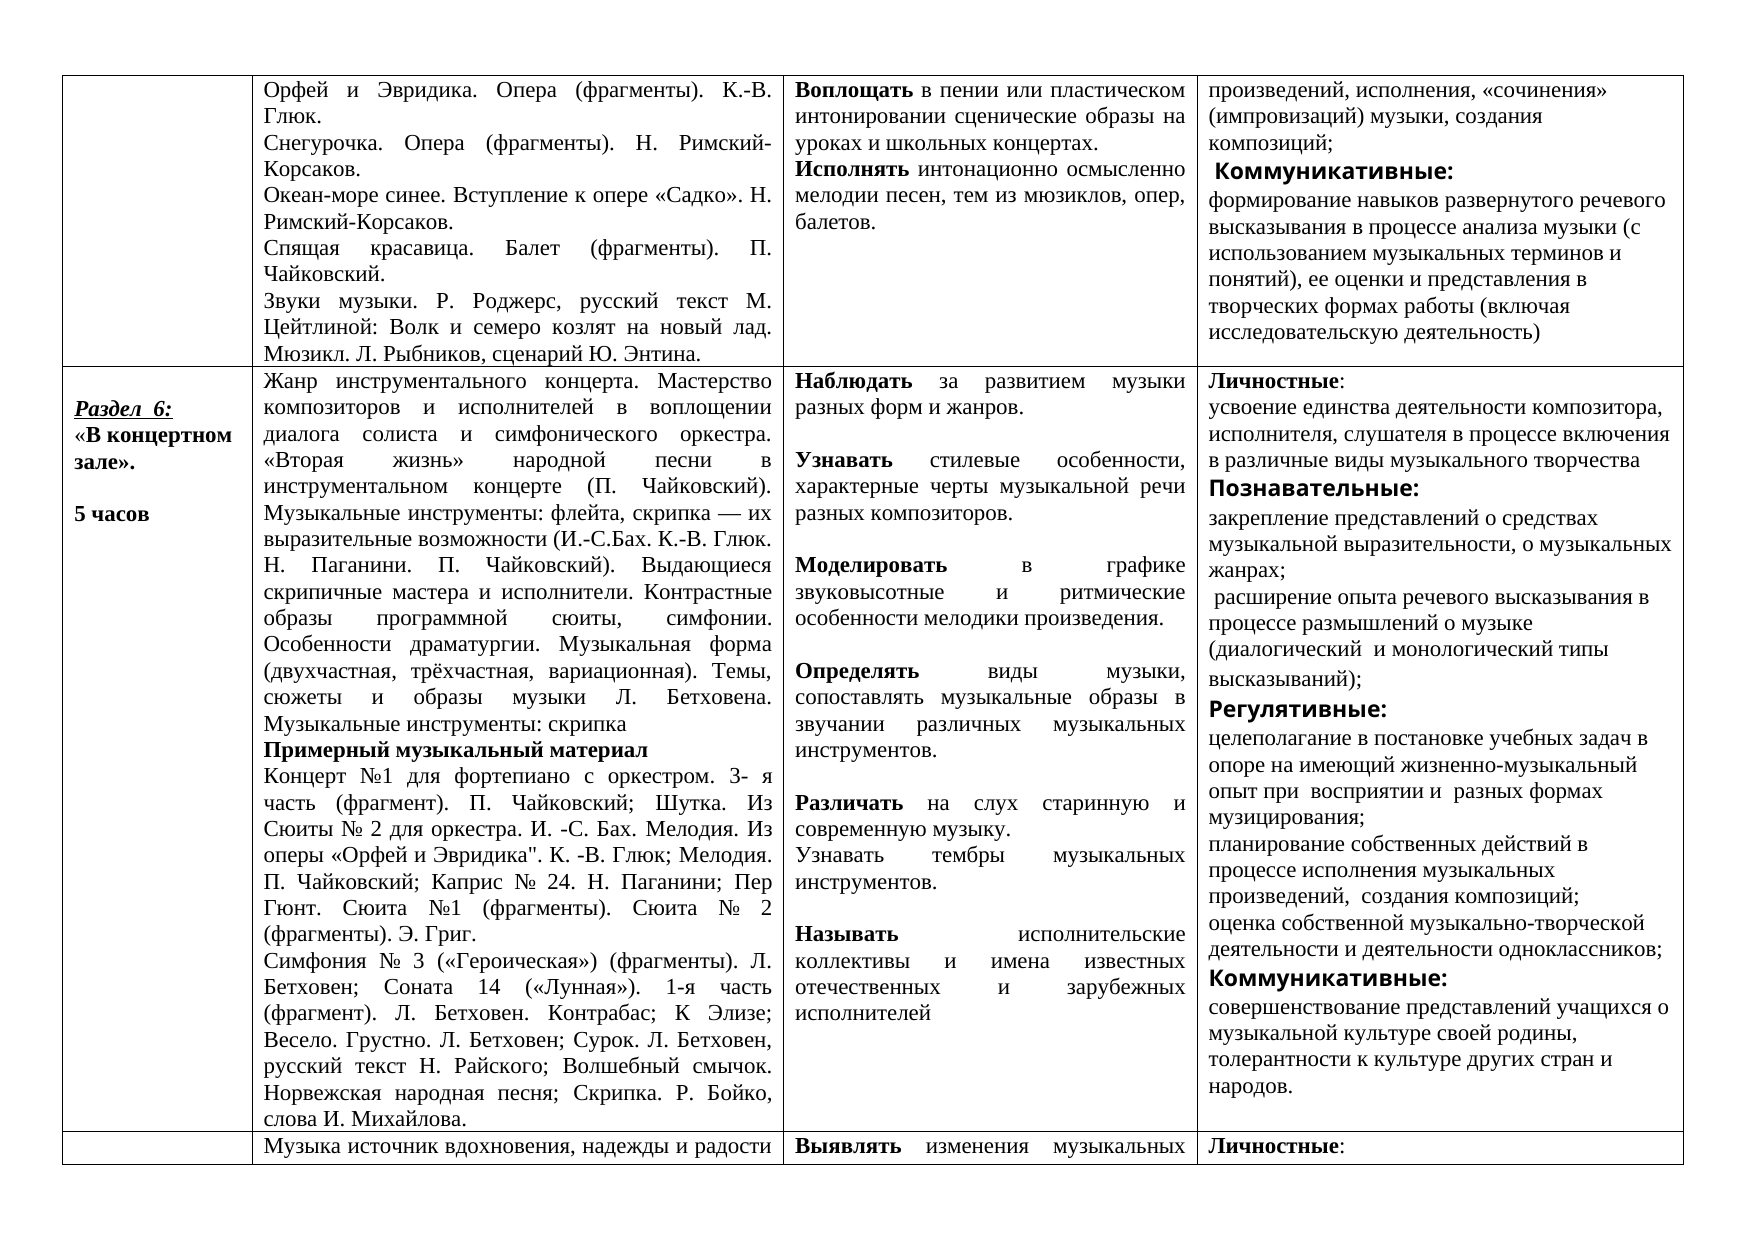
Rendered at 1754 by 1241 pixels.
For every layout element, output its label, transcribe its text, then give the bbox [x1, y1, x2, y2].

table_cell Жанр инструментального концерта. Мастерство композиторов и исполнителей в воплощении диалога солиста и симфонического оркестра. «Вторая жизнь» народной песни в инструментальном концерте (П. Чайковский). Музыкальные инструменты: флейта, скрипка — их выразительные возможности (И.-С.Бах. К.-В. Глюк. Н. Паганини. П. Чайковский). Выдающиеся скрипичные мастера и исполнители. Контрастные образы программной сюиты, симфонии. Особенности драматургии. Музыкальная форма (двухчастная, трёхчастная, вариационная). Темы, сюжеты и образы музыки Л. Бетховена. Музыкальные инструменты: скрипка Примерный музыкальный материал Концерт №1 для фортепиано с оркестром. 3- я часть (фрагмент). П. Чайковский; Шутка. Из Сюиты № 2 для оркестра. И. -С. Бах. Мелодия. Из оперы «Орфей и Эвридика". К. -В. Глюк; Мелодия. П. Чайковский; Каприс № 24. Н. Паганини; Пер Гюнт. Сюита №1 (фрагменты). Сюита № 2 (фрагменты). Э. Григ. Симфония № 3 («Героическая») (фрагменты). Л. Бетховен; Соната 14 («Лунная»). 1-я часть (фрагмент). Л. Бетховен. Контрабас; К Элизе; Весело. Грустно. Л. Бетховен; Сурок. Л. Бетховен, русский текст Н. Райского; Волшебный смычок. Норвежская народная песня; Скрипка. Р. Бойко, слова И. Михайлова. [253, 367, 783, 1131]
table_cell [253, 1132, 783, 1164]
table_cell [1198, 76, 1683, 366]
table_cell Личностные: усвоение единства деятельности композитора, исполнителя, слушателя в процессе включения в различные виды музыкального творчества Познавательные: закрепление представлений о средствах музыкальной выразительности, о музыкальных жанрах; расширение опыта речевого высказывания в процессе размышлений о музыке (диалогический и монологический типы высказываний); Регулятивные: целеполагание в постановке учебных задач в опоре на имеющий жизненно-музыкальный опыт при восприятии и разных формах музицирования; планирование собственных действий в процессе исполнения музыкальных произведений, создания композиций; оценка собственной музыкально-творческой деятельности и деятельности одноклассников; Коммуникативные: совершенствование представлений учащихся о музыкальной культуре своей родины, толерантности к культуре других стран и народов. [1198, 367, 1683, 1131]
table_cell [253, 76, 783, 366]
table_cell Наблюдать за развитием музыки разных форм и жанров. Узнавать стилевые особенности, характерные черты музыкальной речи разных композиторов. Моделировать в графике звуковысотные и ритмические особенности мелодики произведения. Определять виды музыки, сопоставлять музыкальные образы в звучании различных музыкальных инструментов. Различать на слух старинную и современную музыку. Узнавать тембры музыкальных инструментов. Называть исполнительские коллективы и имена известных отечественных и зарубежных исполнителей [784, 367, 1197, 1131]
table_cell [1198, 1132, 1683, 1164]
table_cell Раздел 6: «В концертном зале». 5 часов [63, 367, 252, 1131]
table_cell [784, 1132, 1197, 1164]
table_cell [63, 1132, 252, 1164]
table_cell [784, 76, 1197, 366]
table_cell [63, 76, 252, 366]
